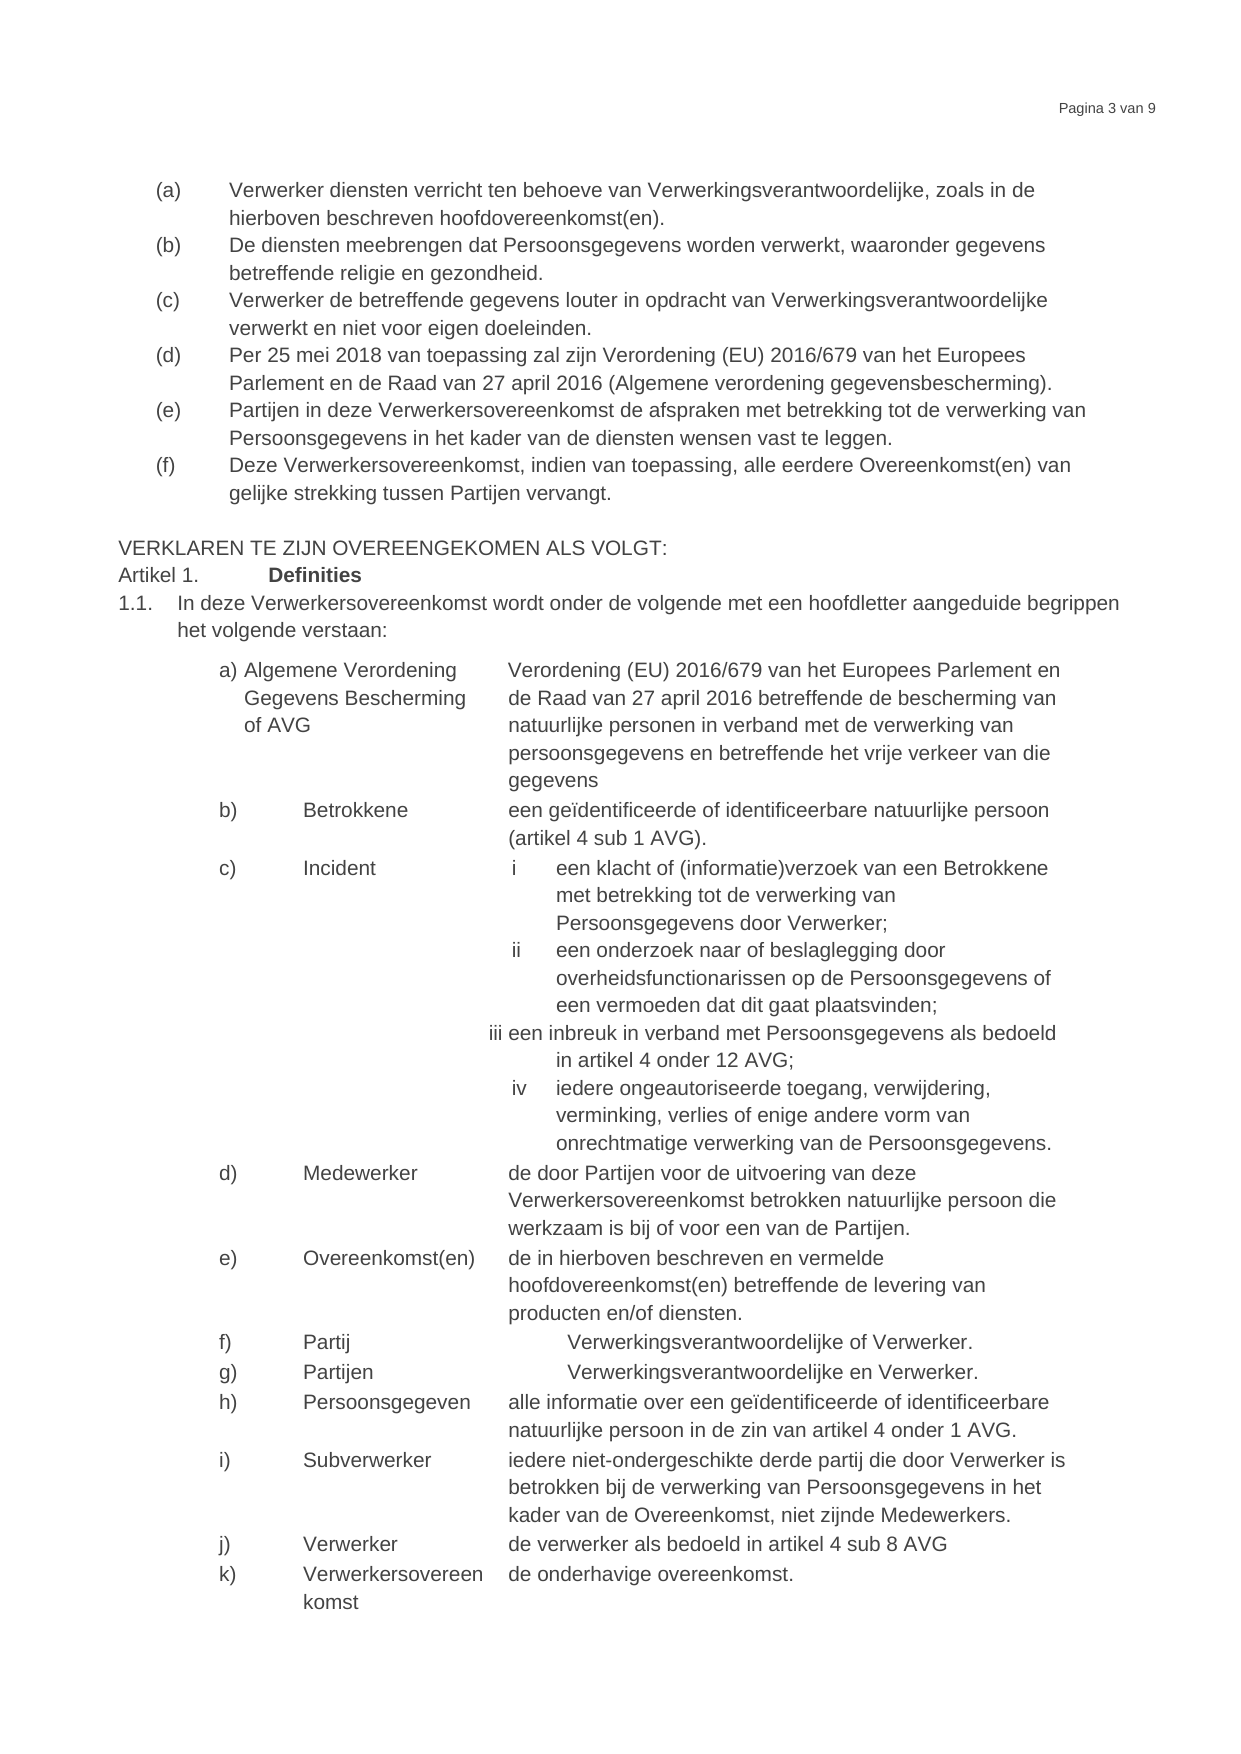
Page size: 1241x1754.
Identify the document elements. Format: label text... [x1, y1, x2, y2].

table_header a) [177, 658, 233, 798]
list Verwerker diensten verricht ten behoeve van Verwerkingsverantwoordelijke, zoals in de hierboven beschreven hoofdovereenkomst(en). [156, 178, 1122, 230]
list In deze Verwerkersovereenkomst wordt onder de volgende met een hoofdletter aangeduide begrippen het volgende verstaan: [118, 591, 1122, 642]
table_cell Medewerker [233, 1160, 497, 1245]
table_cell Betrokkene [233, 798, 497, 856]
table_cell g) [177, 1360, 233, 1390]
table_cell b) [177, 798, 233, 856]
table_cell de verwerker als bedoeld in artikel 4 sub 8 AVG [497, 1532, 1086, 1562]
list Verwerker de betreffende gegevens louter in opdracht van Verwerkingsverantwoordelijke verwerkt en niet voor eigen doeleinden. [156, 288, 1122, 340]
list De diensten meebrengen dat Persoonsgegevens worden verwerkt, waaronder gegevens betreffende religie en gezondheid. [156, 233, 1122, 285]
table_cell i) [177, 1448, 233, 1532]
table_cell Persoonsgegeven [233, 1390, 497, 1447]
list Partijen in deze Verwerkersovereenkomst de afspraken met betrekking tot de verwerking van Persoonsgegevens in het kader van de diensten wensen vast te leggen. [156, 398, 1122, 450]
table_cell k) [177, 1562, 233, 1619]
table_cell de onderhavige overeenkomst. [497, 1562, 1086, 1619]
table_cell een klacht of (informatie)verzoek van een Betrokkene met betrekking tot de verwerking van Persoonsgegevens door Verwerker; een onderzoek naar of beslaglegging door overheidsfunctionarissen op de Persoonsgegevens of een vermoeden dat dit gaat plaatsvinden; een inbreuk in verband met Persoonsgegevens als bedoeld in artikel 4 onder 12 AVG; iedere ongeautoriseerde toegang, verwijdering, verminking, verlies of enige andere vorm van onrechtmatige verwerking van de Persoonsgegevens. [497, 856, 1086, 1160]
table_cell Partijen [233, 1360, 497, 1390]
table_cell d) [177, 1160, 233, 1245]
table_cell h) [177, 1390, 233, 1447]
table_cell Incident [233, 856, 497, 1160]
table_cell e) [177, 1245, 233, 1330]
table_cell de in hierboven beschreven en vermelde hoofdovereenkomst(en) betreffende de levering van producten en/of diensten. [497, 1245, 1086, 1330]
table_cell Verwerkersovereenkomst [233, 1562, 497, 1619]
list Deze Verwerkersovereenkomst, indien van toepassing, alle eerdere Overeenkomst(en) van gelijke strekking tussen Partijen vervangt. [156, 453, 1122, 505]
list Definities [118, 563, 1122, 587]
table_cell Overeenkomst(en) [233, 1245, 497, 1330]
table_cell Subverwerker [233, 1448, 497, 1532]
table_cell de door Partijen voor de uitvoering van deze Verwerkersovereenkomst betrokken natuurlijke persoon die werkzaam is bij of voor een van de Partijen. [497, 1160, 1086, 1245]
table_cell alle informatie over een geïdentificeerde of identificeerbare natuurlijke persoon in de zin van artikel 4 onder 1 AVG. [497, 1390, 1086, 1447]
list Per 25 mei 2018 van toepassing zal zijn Verordening (EU) 2016/679 van het Europees Parlement en de Raad van 27 april 2016 (Algemene verordening gegevensbescherming). [156, 343, 1122, 395]
table_cell j) [177, 1532, 233, 1562]
table_cell f) [177, 1330, 233, 1360]
table_header Verordening (EU) 2016/679 van het Europees Parlement en de Raad van 27 april 2016 betreffende de bescherming van natuurlijke personen in verband met de verwerking van persoonsgegevens en betreffende het vrije verkeer van die gegevens [497, 658, 1086, 798]
text VERKLAREN TE ZIJN OVEREENGEKOMEN ALS VOLGT: [118, 536, 1122, 560]
table_cell Partij [233, 1330, 497, 1360]
table_cell iedere niet-ondergeschikte derde partij die door Verwerker is betrokken bij de verwerking van Persoonsgegevens in het kader van de Overeenkomst, niet zijnde Medewerkers. [497, 1448, 1086, 1532]
table_header Algemene Verordening Gegevens Bescherming of AVG [233, 658, 497, 798]
table_cell Verwerkingsverantwoordelijke of Verwerker. [497, 1330, 1086, 1360]
table_cell c) [177, 856, 233, 1160]
table_cell Verwerkingsverantwoordelijke en Verwerker. [497, 1360, 1086, 1390]
table_cell een geïdentificeerde of identificeerbare natuurlijke persoon (artikel 4 sub 1 AVG). [497, 798, 1086, 856]
table_cell Verwerker [233, 1532, 497, 1562]
